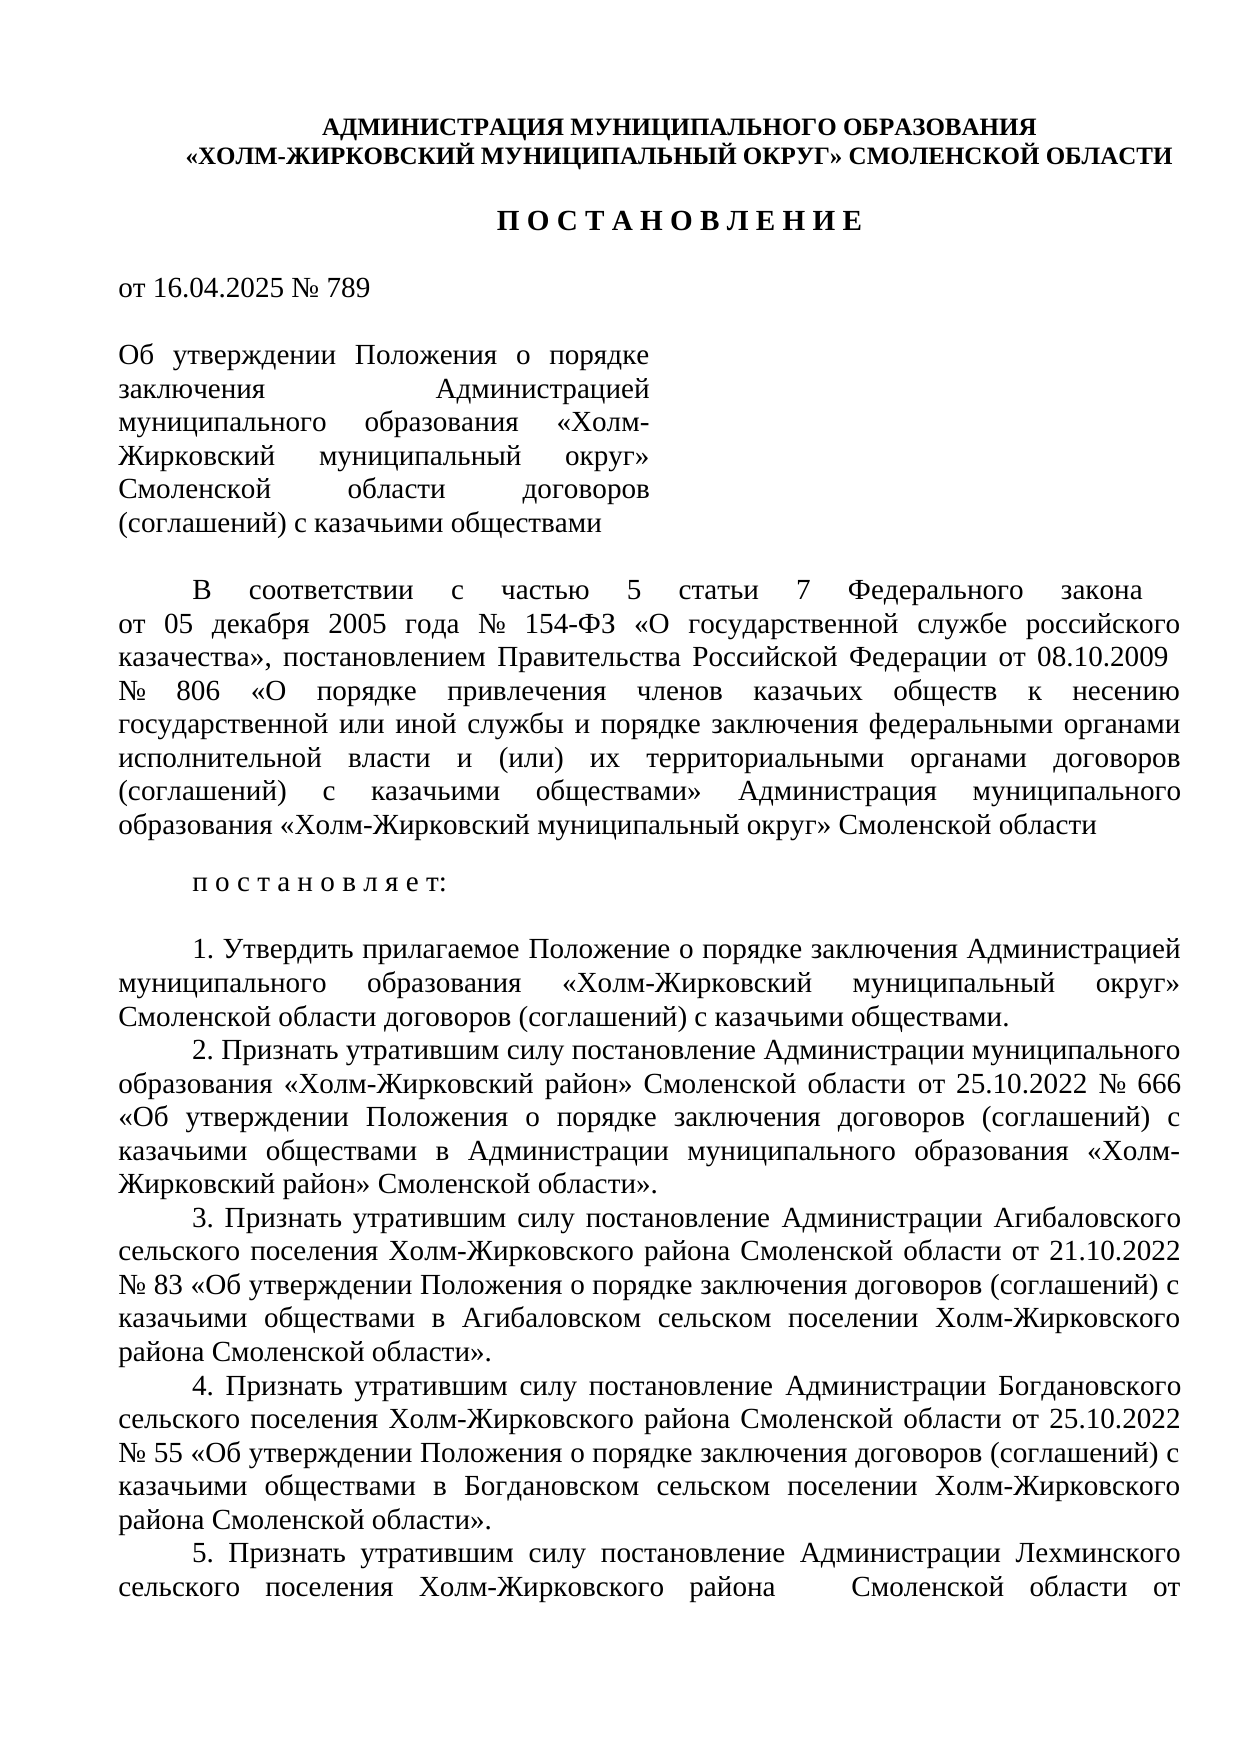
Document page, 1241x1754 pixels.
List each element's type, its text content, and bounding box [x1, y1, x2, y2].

text АДМИНИСТРАЦИЯ МУНИЦИПАЛЬНОГО ОБРАЗОВАНИЯ [118, 112, 1181, 141]
text Об утверждении Положения о порядке заключения Администрацией муниципального образования «Холм-Жирковский муниципальный округ» Смоленской области договоров (соглашений) с казачьими обществами [118, 337, 650, 539]
text от 16.04.2025 № 789 [118, 270, 591, 304]
text П О С Т А Н О В Л Е Н И Е [118, 203, 1181, 237]
text 4. Признать утратившим силу постановление Администрации Богдановского сельского поселения Холм-Жирковского района Смоленской области от 25.10.2022 № 55 «Об утверждении Положения о порядке заключения договоров (соглашений) с казачьими обществами в Богдановском сельском поселении Холм-Жирковского района Смоленской области». [118, 1368, 1181, 1535]
text 2. Признать утратившим силу постановление Администрации муниципального образования «Холм-Жирковский район» Смоленской области от 25.10.2022 № 666 «Об утверждении Положения о порядке заключения договоров (соглашений) с казачьими обществами в Администрации муниципального образования «Холм-Жирковский район» Смоленской области». [118, 1032, 1181, 1200]
text 1. Утвердить прилагаемое Положение о порядке заключения Администрацией муниципального образования «Холм-Жирковский муниципальный округ» Смоленской области договоров (соглашений) с казачьими обществами. [118, 932, 1181, 1032]
text 3. Признать утратившим силу постановление Администрации Агибаловского сельского поселения Холм-Жирковского района Смоленской области от 21.10.2022 № 83 «Об утверждении Положения о порядке заключения договоров (соглашений) с казачьими обществами в Агибаловском сельском поселении Холм-Жирковского района Смоленской области». [118, 1200, 1181, 1368]
text «ХОЛМ-ЖИРКОВСКИЙ МУНИЦИПАЛЬНЫЙ ОКРУГ» СМОЛЕНСКОЙ ОБЛАСТИ [118, 141, 1181, 170]
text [118, 1535, 1181, 1602]
subtitle В соответствии с частью 5 статьи 7 Федерального закона от 05 декабря 2005 года № 154-ФЗ «О государственной службе российского казачества», постановлением Правительства Российской Федерации от 08.10.2009 № 806 «О порядке привлечения членов казачьих обществ к несению государственной или иной службы и порядке заключения федеральными органами исполнительной власти и (или) их территориальными органами договоров (соглашений) с казачьими обществами» Администрация муниципального образования «Холм-Жирковский муниципальный округ» Смоленской области [118, 572, 1181, 841]
text п о с т а н о в л я е т: [118, 864, 1181, 898]
